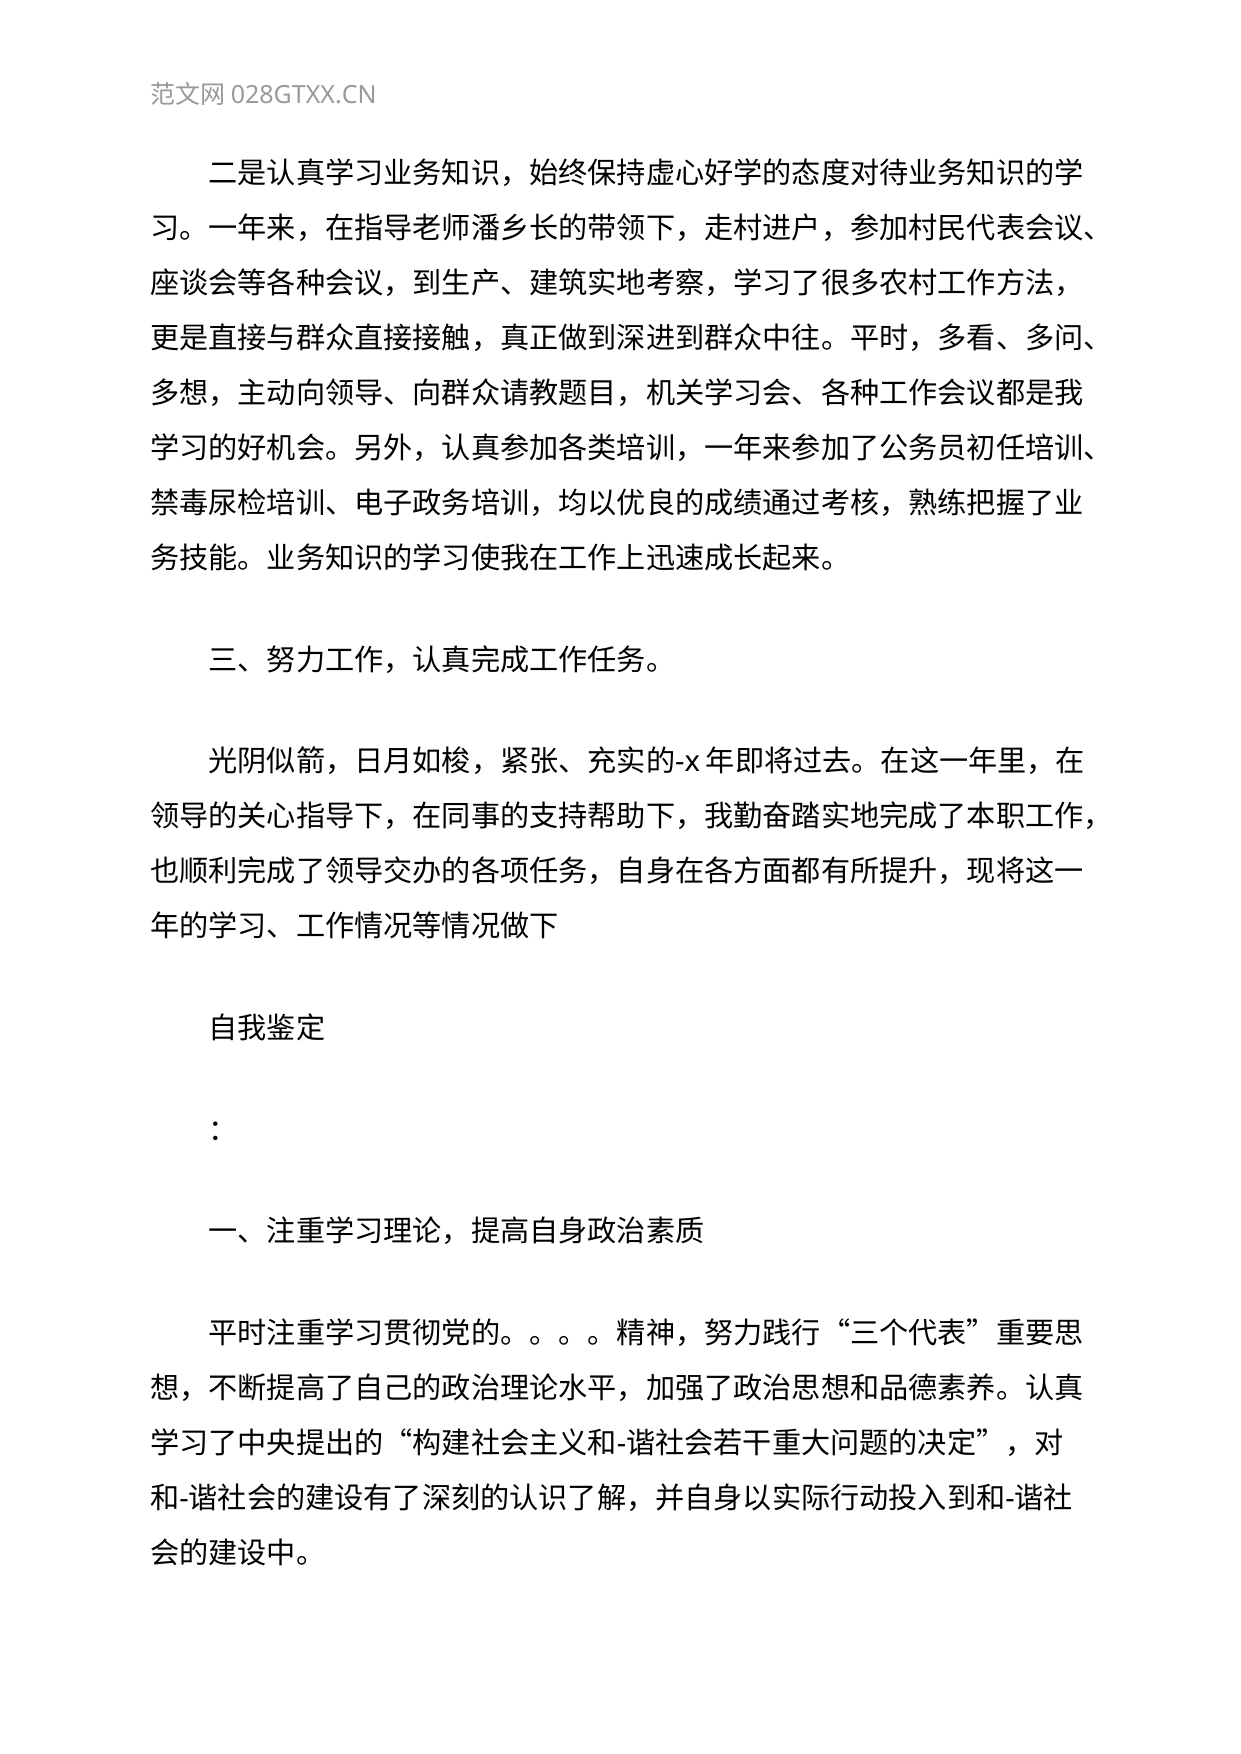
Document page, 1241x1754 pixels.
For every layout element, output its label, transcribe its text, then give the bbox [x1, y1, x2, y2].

text 一、注重学习理论，提高自身政治素质 [150, 1208, 1090, 1250]
text 光阴似箭，日月如梭，紧张、充实的-x年即将过去。在这一年里，在领导的关心指导下，在同事的支持帮助下，我勤奋踏实地完成了本职工作，也顺利完成了领导交办的各项任务，自身在各方面都有所提升，现将这一年的学习、工作情况等情况做下 [150, 738, 1090, 945]
text 三、努力工作，认真完成工作任务。 [150, 636, 1090, 678]
text 自我鉴定 [150, 1004, 1090, 1047]
text ： [150, 1106, 1090, 1148]
text 平时注重学习贯彻党的。。。。精神，努力践行“三个代表”重要思想，不断提高了自己的政治理论水平，加强了政治思想和品德素养。认真学习了中央提出的“构建社会主义和-谐社会若干重大问题的决定”，对和-谐社会的建设有了深刻的认识了解，并自身以实际行动投入到和-谐社会的建设中。 [150, 1310, 1090, 1572]
text 二是认真学习业务知识，始终保持虚心好学的态度对待业务知识的学习。一年来，在指导老师潘乡长的带领下，走村进户，参加村民代表会议、座谈会等各种会议，到生产、建筑实地考察，学习了很多农村工作方法，更是直接与群众直接接触，真正做到深进到群众中往。平时，多看、多问、多想，主动向领导、向群众请教题目，机关学习会、各种工作会议都是我学习的好机会。另外，认真参加各类培训，一年来参加了公务员初任培训、禁毒尿检培训、电子政务培训，均以优良的成绩通过考核，熟练把握了业务技能。业务知识的学习使我在工作上迅速成长起来。 [150, 150, 1090, 577]
